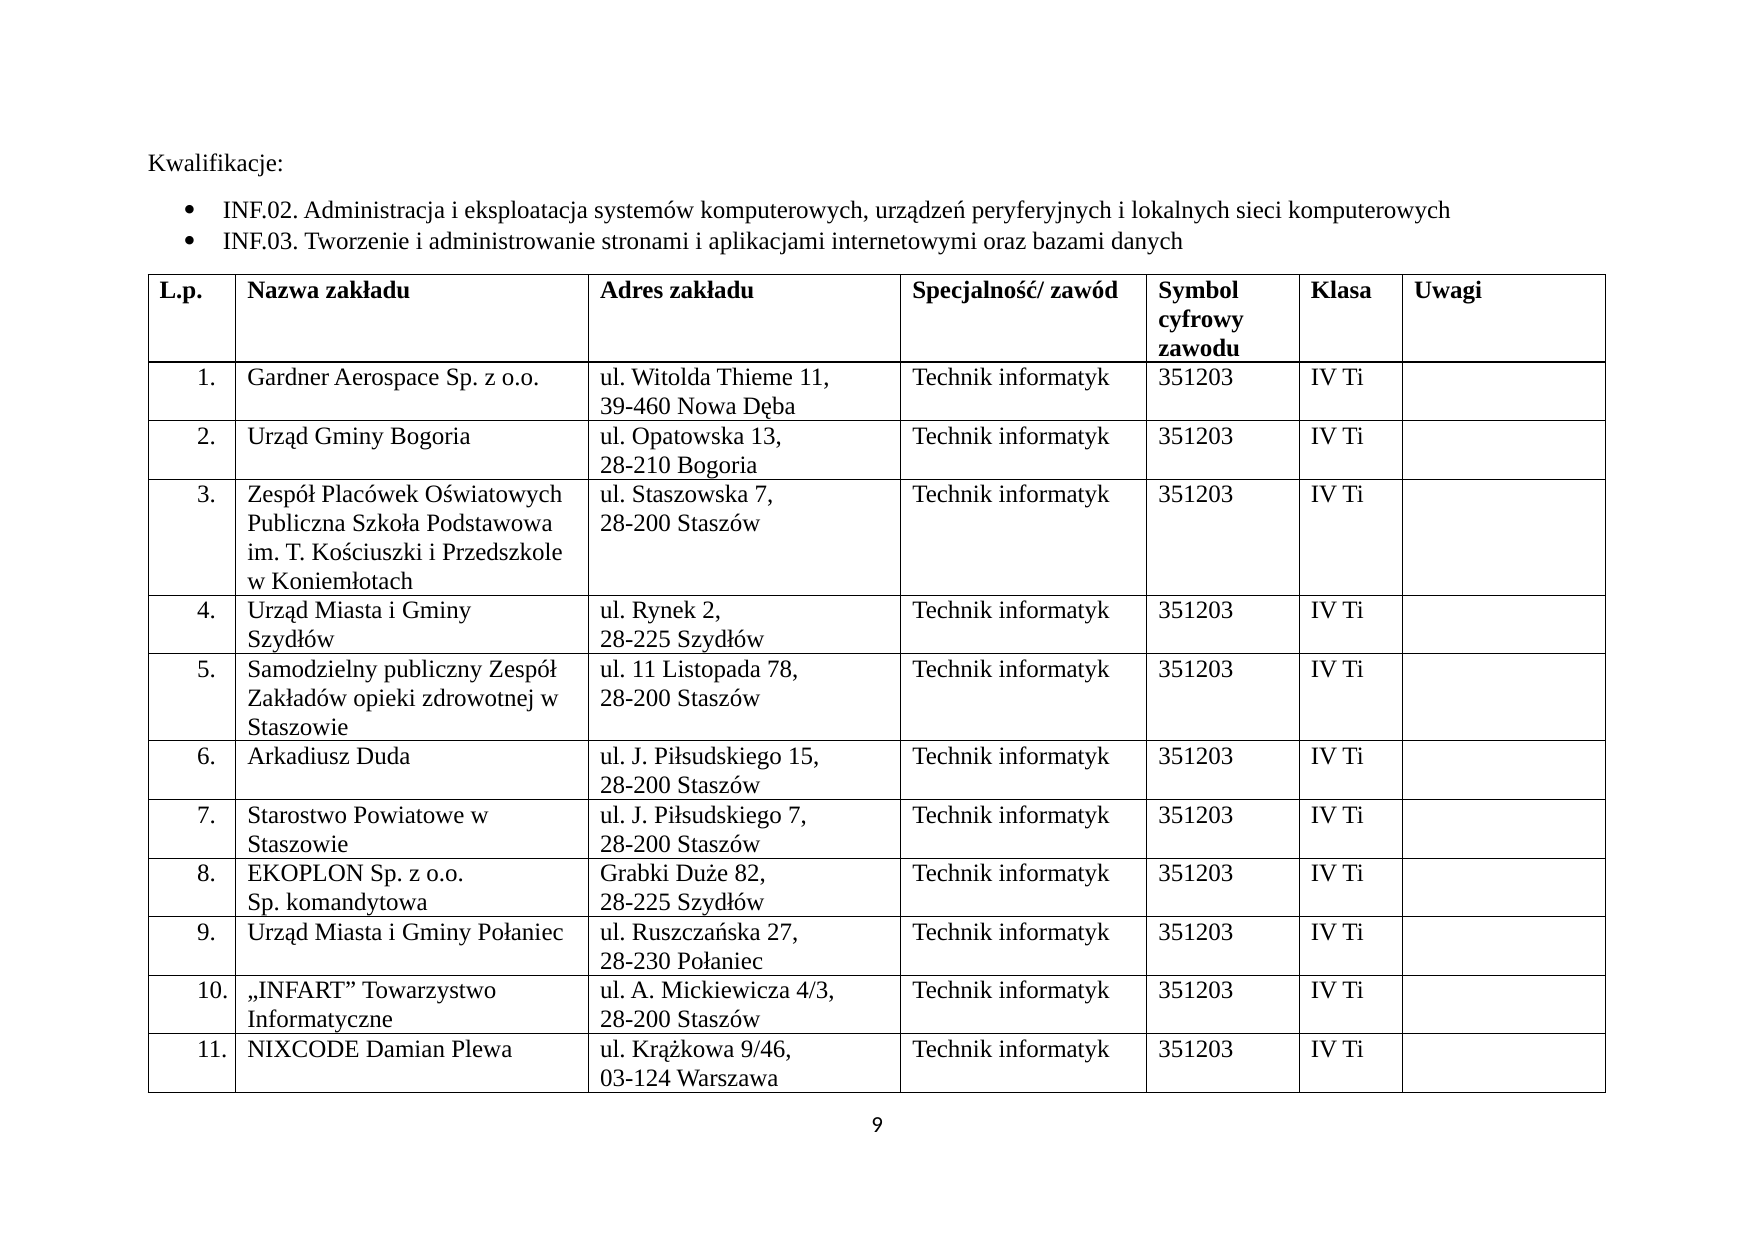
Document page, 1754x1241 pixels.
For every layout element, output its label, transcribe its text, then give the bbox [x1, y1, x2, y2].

table_cell Technik informatyk [901, 859, 1146, 916]
table_cell 351203 [1147, 480, 1299, 594]
table_cell IV Ti [1300, 800, 1402, 857]
table_cell Technik informatyk [901, 363, 1146, 420]
table_cell [149, 859, 235, 916]
table_cell Urząd Gminy Bogoria [236, 421, 588, 478]
table_cell Technik informatyk [901, 741, 1146, 799]
table_cell [1403, 917, 1605, 974]
table_header Klasa [1300, 275, 1402, 361]
table_cell NIXCODE Damian Plewa [236, 1034, 588, 1092]
table_cell Technik informatyk [901, 917, 1146, 974]
table_cell [1403, 480, 1605, 594]
table_cell [149, 480, 235, 594]
table_cell Samodzielny publiczny Zespół Zakładów opieki zdrowotnej w Staszowie [236, 654, 588, 740]
table_cell IV Ti [1300, 421, 1402, 478]
table_cell Arkadiusz Duda [236, 741, 588, 799]
table_cell ul. J. Piłsudskiego 7, 28-200 Staszów [589, 800, 900, 857]
table_cell [149, 741, 235, 799]
table_cell [1403, 1034, 1605, 1092]
table_cell IV Ti [1300, 1034, 1402, 1092]
table_header Uwagi [1403, 275, 1605, 361]
table_cell Technik informatyk [901, 596, 1146, 653]
table_cell Technik informatyk [901, 654, 1146, 740]
table_cell 351203 [1147, 741, 1299, 799]
table_cell Technik informatyk [901, 1034, 1146, 1092]
table_cell [1403, 596, 1605, 653]
table_header Symbol cyfrowy zawodu [1147, 275, 1299, 361]
table_cell 351203 [1147, 917, 1299, 974]
table_cell ul. Rynek 2, 28-225 Szydłów [589, 596, 900, 653]
table_cell EKOPLON Sp. z o.o. Sp. komandytowa [236, 859, 588, 916]
table_cell [1403, 741, 1605, 799]
table_cell IV Ti [1300, 917, 1402, 974]
table_cell ul. Opatowska 13, 28-210 Bogoria [589, 421, 900, 478]
table_cell [149, 976, 235, 1033]
table_cell IV Ti [1300, 654, 1402, 740]
table_cell IV Ti [1300, 976, 1402, 1033]
table_cell ul. 11 Listopada 78, 28-200 Staszów [589, 654, 900, 740]
table_cell [1403, 654, 1605, 740]
table_cell Technik informatyk [901, 480, 1146, 594]
table_header L.p. [149, 275, 235, 361]
table_cell ul. Staszowska 7, 28-200 Staszów [589, 480, 900, 594]
table_cell IV Ti [1300, 363, 1402, 420]
table_cell Zespół Placówek Oświatowych Publiczna Szkoła Podstawowa im. T. Kościuszki i Przedszkole w Koniemłotach [236, 480, 588, 594]
list INF.02. Administracja i eksploatacja systemów komputerowych, urządzeń peryferyjnych i lokalnych sieci komputerowych [185, 195, 1606, 224]
table_cell 351203 [1147, 976, 1299, 1033]
table_cell ul. Witolda Thieme 11, 39-460 Nowa Dęba [589, 363, 900, 420]
table_cell [149, 917, 235, 974]
table_cell Technik informatyk [901, 421, 1146, 478]
table_cell [149, 596, 235, 653]
text Kwalifikacje: [148, 148, 1606, 176]
table_cell 351203 [1147, 363, 1299, 420]
table_header Specjalność/ zawód [901, 275, 1146, 361]
table_cell IV Ti [1300, 596, 1402, 653]
table_cell 351203 [1147, 596, 1299, 653]
table_cell [1403, 800, 1605, 857]
table_cell [149, 363, 235, 420]
table_cell Technik informatyk [901, 976, 1146, 1033]
table_cell IV Ti [1300, 859, 1402, 916]
table_cell Technik informatyk [901, 800, 1146, 857]
table_cell IV Ti [1300, 741, 1402, 799]
table_header Adres zakładu [589, 275, 900, 361]
list INF.03. Tworzenie i administrowanie stronami i aplikacjami internetowymi oraz bazami danych [185, 226, 1606, 255]
table_cell Starostwo Powiatowe w Staszowie [236, 800, 588, 857]
table_cell ul. J. Piłsudskiego 15, 28-200 Staszów [589, 741, 900, 799]
table_cell [149, 800, 235, 857]
table_cell [149, 1034, 235, 1092]
table_cell 351203 [1147, 1034, 1299, 1092]
table_cell 351203 [1147, 800, 1299, 857]
table_cell 351203 [1147, 859, 1299, 916]
table_cell [149, 654, 235, 740]
table_cell ul. Krążkowa 9/46, 03-124 Warszawa [589, 1034, 900, 1092]
table_cell [1403, 421, 1605, 478]
table_cell 351203 [1147, 654, 1299, 740]
table_cell [149, 421, 235, 478]
table_cell ul. A. Mickiewicza 4/3, 28-200 Staszów [589, 976, 900, 1033]
table_header Nazwa zakładu [236, 275, 588, 361]
table_cell IV Ti [1300, 480, 1402, 594]
table_cell Urząd Miasta i Gminy Szydłów [236, 596, 588, 653]
table_cell ul. Ruszczańska 27, 28-230 Połaniec [589, 917, 900, 974]
table_cell „INFART” Towarzystwo Informatyczne [236, 976, 588, 1033]
table_cell [1403, 859, 1605, 916]
table_cell Grabki Duże 82, 28-225 Szydłów [589, 859, 900, 916]
table_cell Gardner Aerospace Sp. z o.o. [236, 363, 588, 420]
table_cell [1403, 976, 1605, 1033]
table_cell [1403, 363, 1605, 420]
table_cell Urząd Miasta i Gminy Połaniec [236, 917, 588, 974]
table_cell 351203 [1147, 421, 1299, 478]
